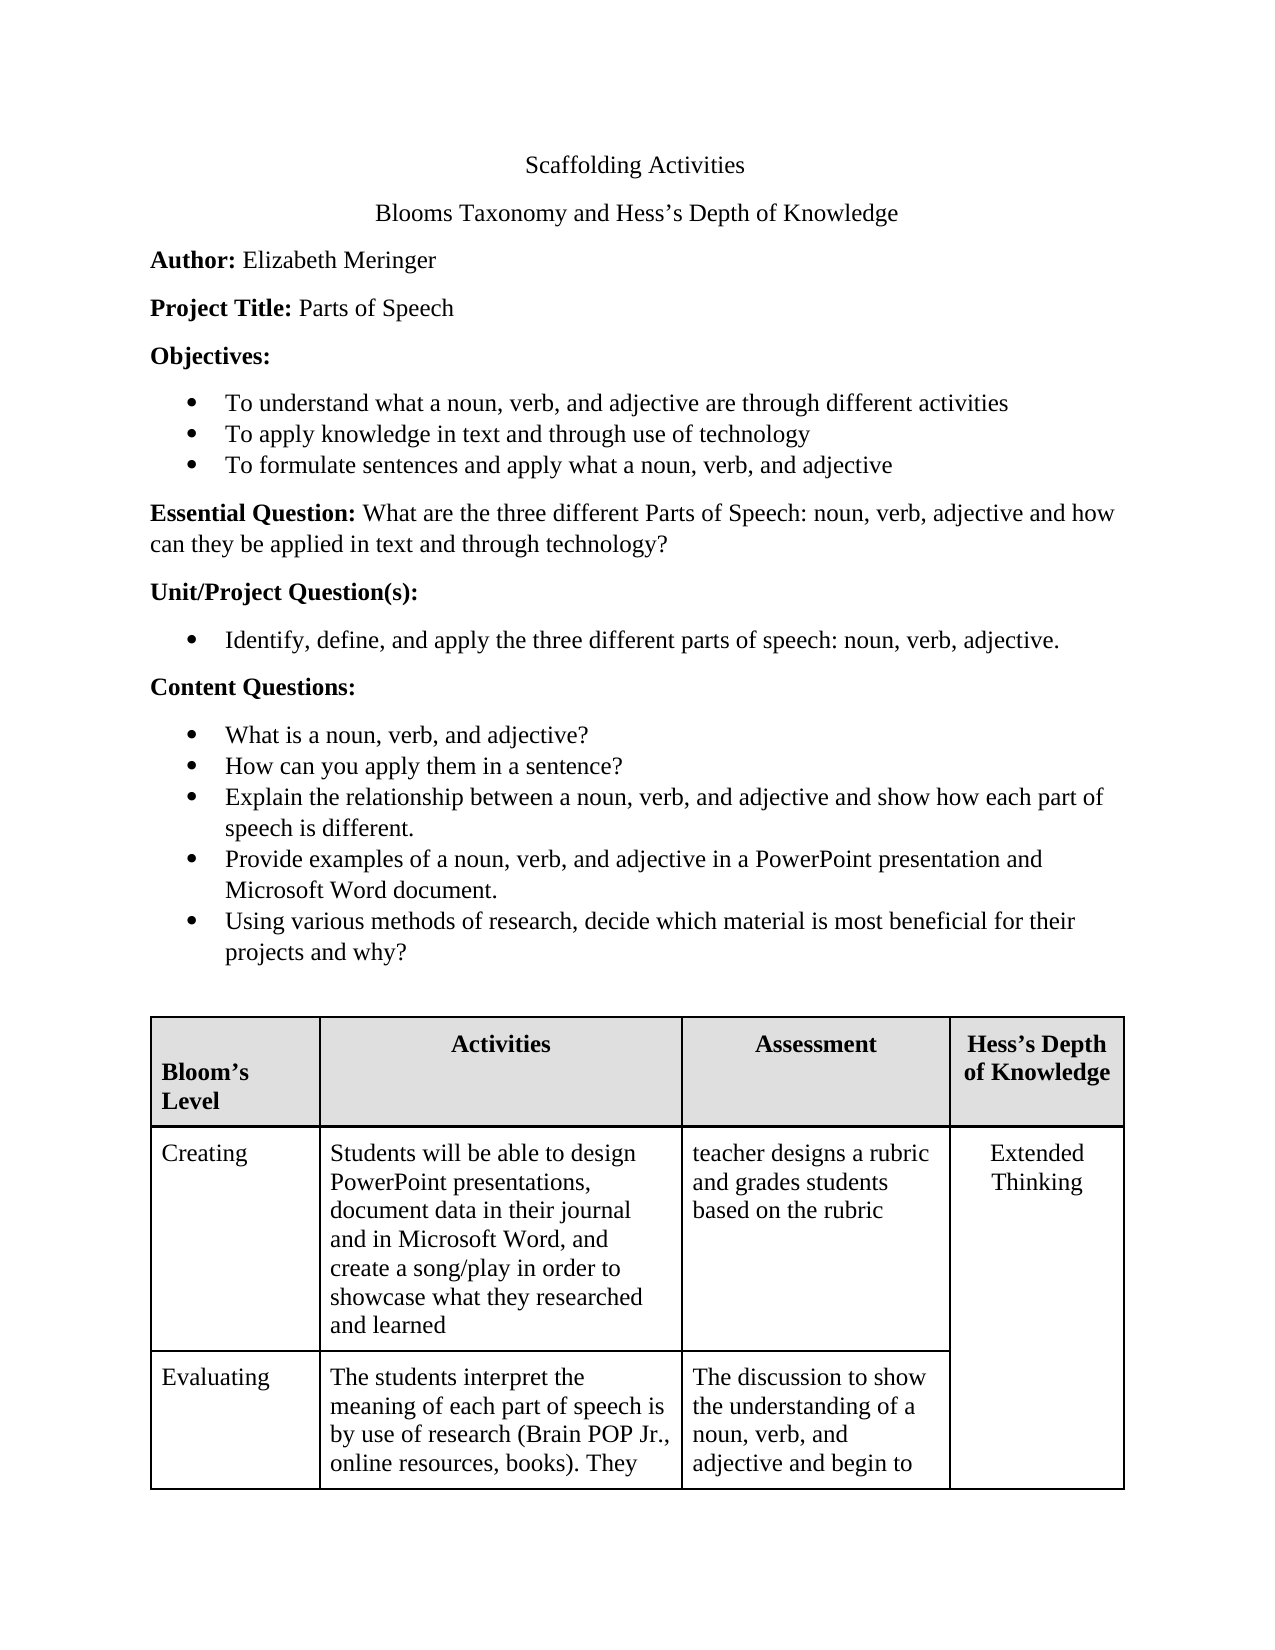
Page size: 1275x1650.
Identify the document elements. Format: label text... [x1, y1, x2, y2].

text Blooms Taxonomy and Hess’s Depth of Knowledge [150, 198, 1125, 226]
text Objectives: [150, 341, 1125, 369]
table_header Activities [321, 1018, 681, 1125]
table_cell Creating [152, 1128, 319, 1349]
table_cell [321, 1352, 681, 1487]
text Scaffolding Activities [150, 150, 1125, 179]
text Essential Question: What are the three different Parts of Speech: noun, verb, adjective and how can they be applied in text and through technology? [150, 498, 1125, 558]
table_header Assessment [683, 1018, 949, 1125]
list Identify, define, and apply the three different parts of speech: noun, verb, adjective. [187, 625, 1125, 653]
list To apply knowledge in text and through use of technology [187, 419, 1125, 448]
table_header Hess’s Depth of Knowledge [951, 1018, 1123, 1125]
list To understand what a noun, verb, and adjective are through different activities [187, 388, 1125, 417]
list How can you apply them in a sentence? [187, 751, 1125, 780]
text Author: Elizabeth Meringer [150, 245, 1125, 274]
text Project Title: Parts of Speech [150, 293, 1125, 322]
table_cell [683, 1352, 949, 1487]
table_cell teacher designs a rubric and grades students based on the rubric [683, 1128, 949, 1349]
text Unit/Project Question(s): [150, 577, 1125, 606]
list Explain the relationship between a noun, verb, and adjective and show how each part of speech is different. [187, 782, 1125, 842]
text Content Questions: [150, 672, 1125, 701]
list To formulate sentences and apply what a noun, verb, and adjective [187, 451, 1125, 479]
table_header Bloom’s Level [152, 1018, 319, 1125]
table_cell Extended Thinking [951, 1128, 1123, 1487]
list What is a noun, verb, and adjective? [187, 720, 1125, 749]
list Provide examples of a noun, verb, and adjective in a PowerPoint presentation and Microsoft Word document. [187, 844, 1125, 904]
table_cell Students will be able to design PowerPoint presentations, document data in their journal and in Microsoft Word, and create a song/play in order to showcase what they researched and learned [321, 1128, 681, 1349]
list Using various methods of research, decide which material is most beneficial for their projects and why? [187, 906, 1125, 966]
table_cell Evaluating [152, 1352, 319, 1487]
